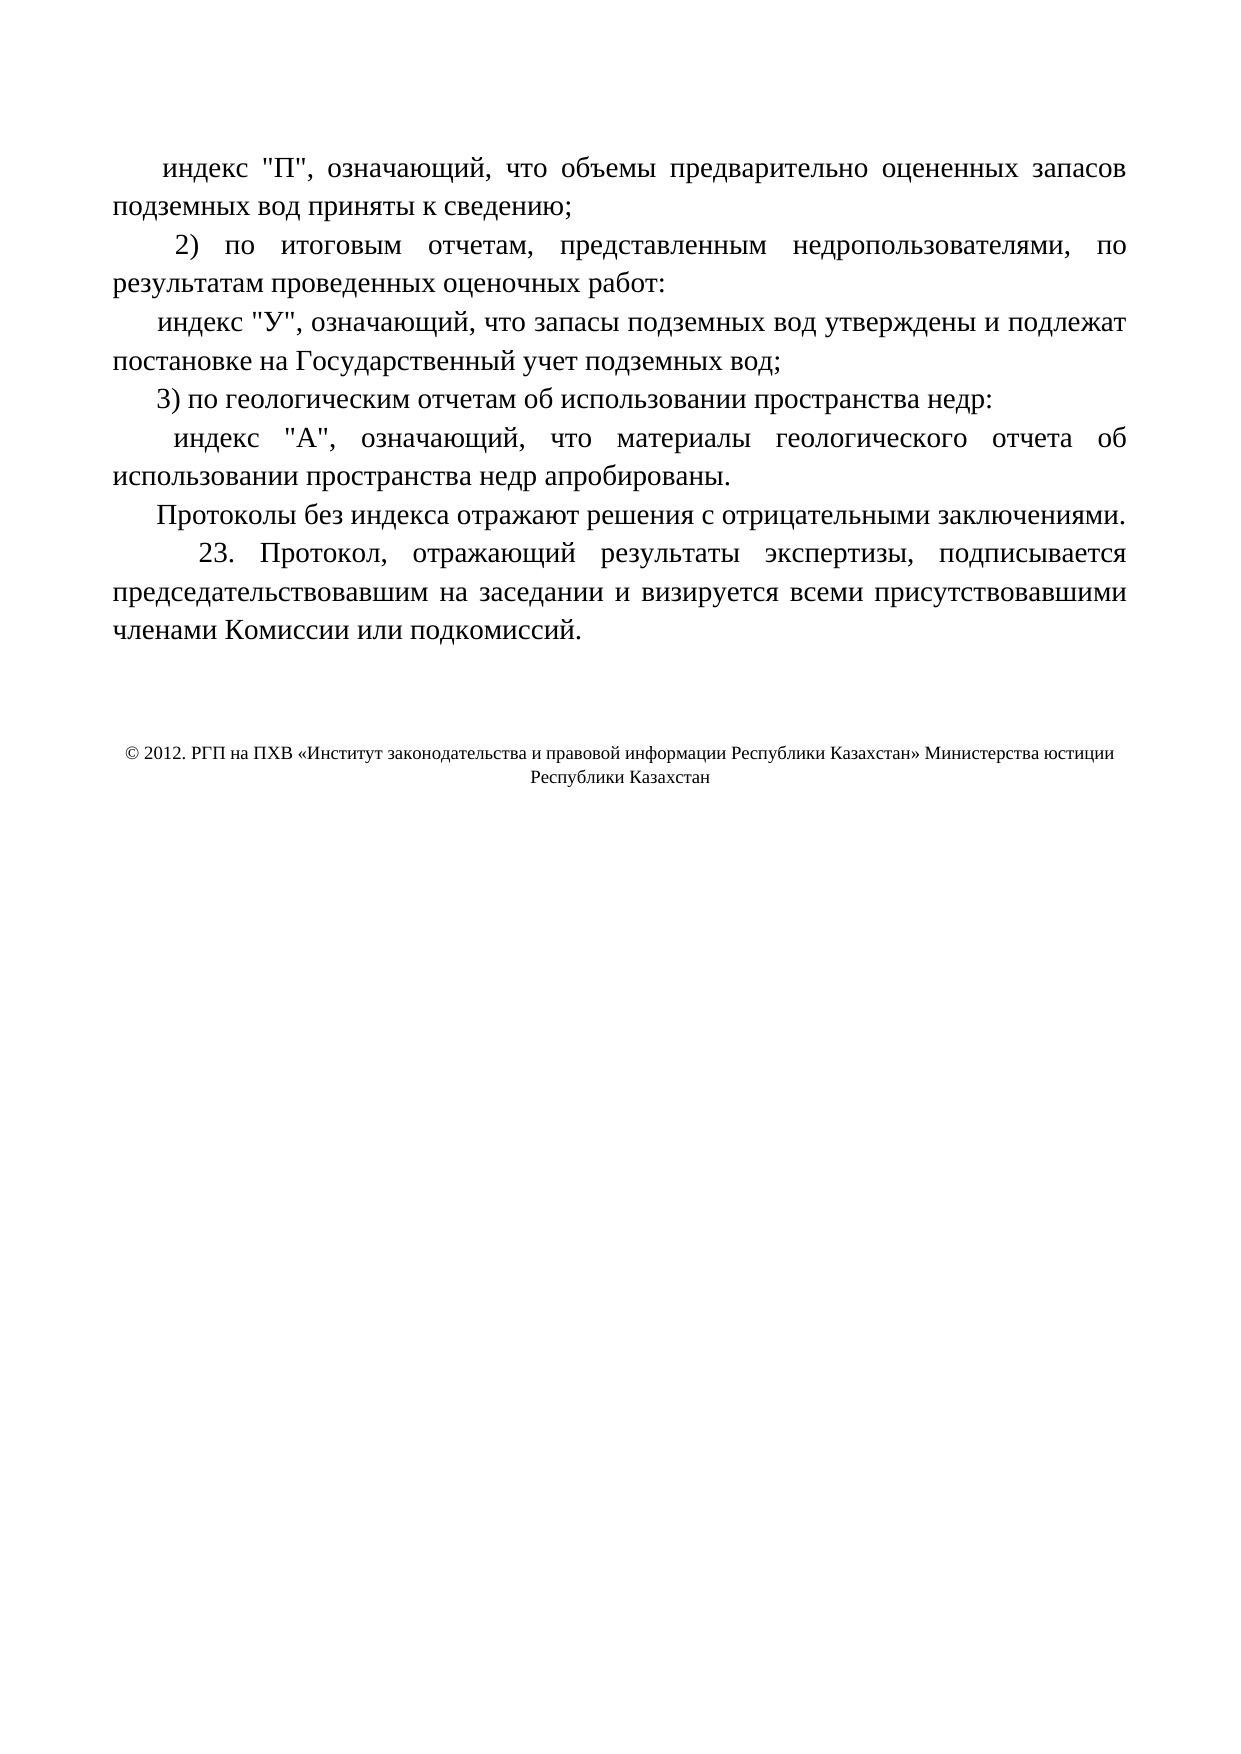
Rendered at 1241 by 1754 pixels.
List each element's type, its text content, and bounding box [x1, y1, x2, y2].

text Протоколы без индекса отражают решения с отрицательными заключениями. [112, 497, 1128, 530]
text индекс "У", означающий, что запасы подземных вод утверждены и подлежат постановке на Государственный учет подземных вод; [112, 304, 1128, 376]
text 3) по геологическим отчетам об использовании пространства недр: [112, 381, 1128, 415]
text индекс "А", означающий, что материалы геологического отчета об использовании пространства недр апробированы. [112, 420, 1128, 492]
text индекс "П", означающий, что объемы предварительно оцененных запасов подземных вод приняты к сведению; [112, 150, 1128, 222]
text 23. Протокол, отражающий результаты экспертизы, подписывается председательствовавшим на заседании и визируется всеми присутствовавшими членами Комиссии или подкомиссий. [112, 535, 1128, 646]
text © 2012. РГП на ПХВ «Институт законодательства и правовой информации Республики Казахстан» Министерства юстиции Республики Казахстан [112, 742, 1128, 788]
text 2) по итоговым отчетам, представленным недропользователями, по результатам проведенных оценочных работ: [112, 227, 1128, 299]
